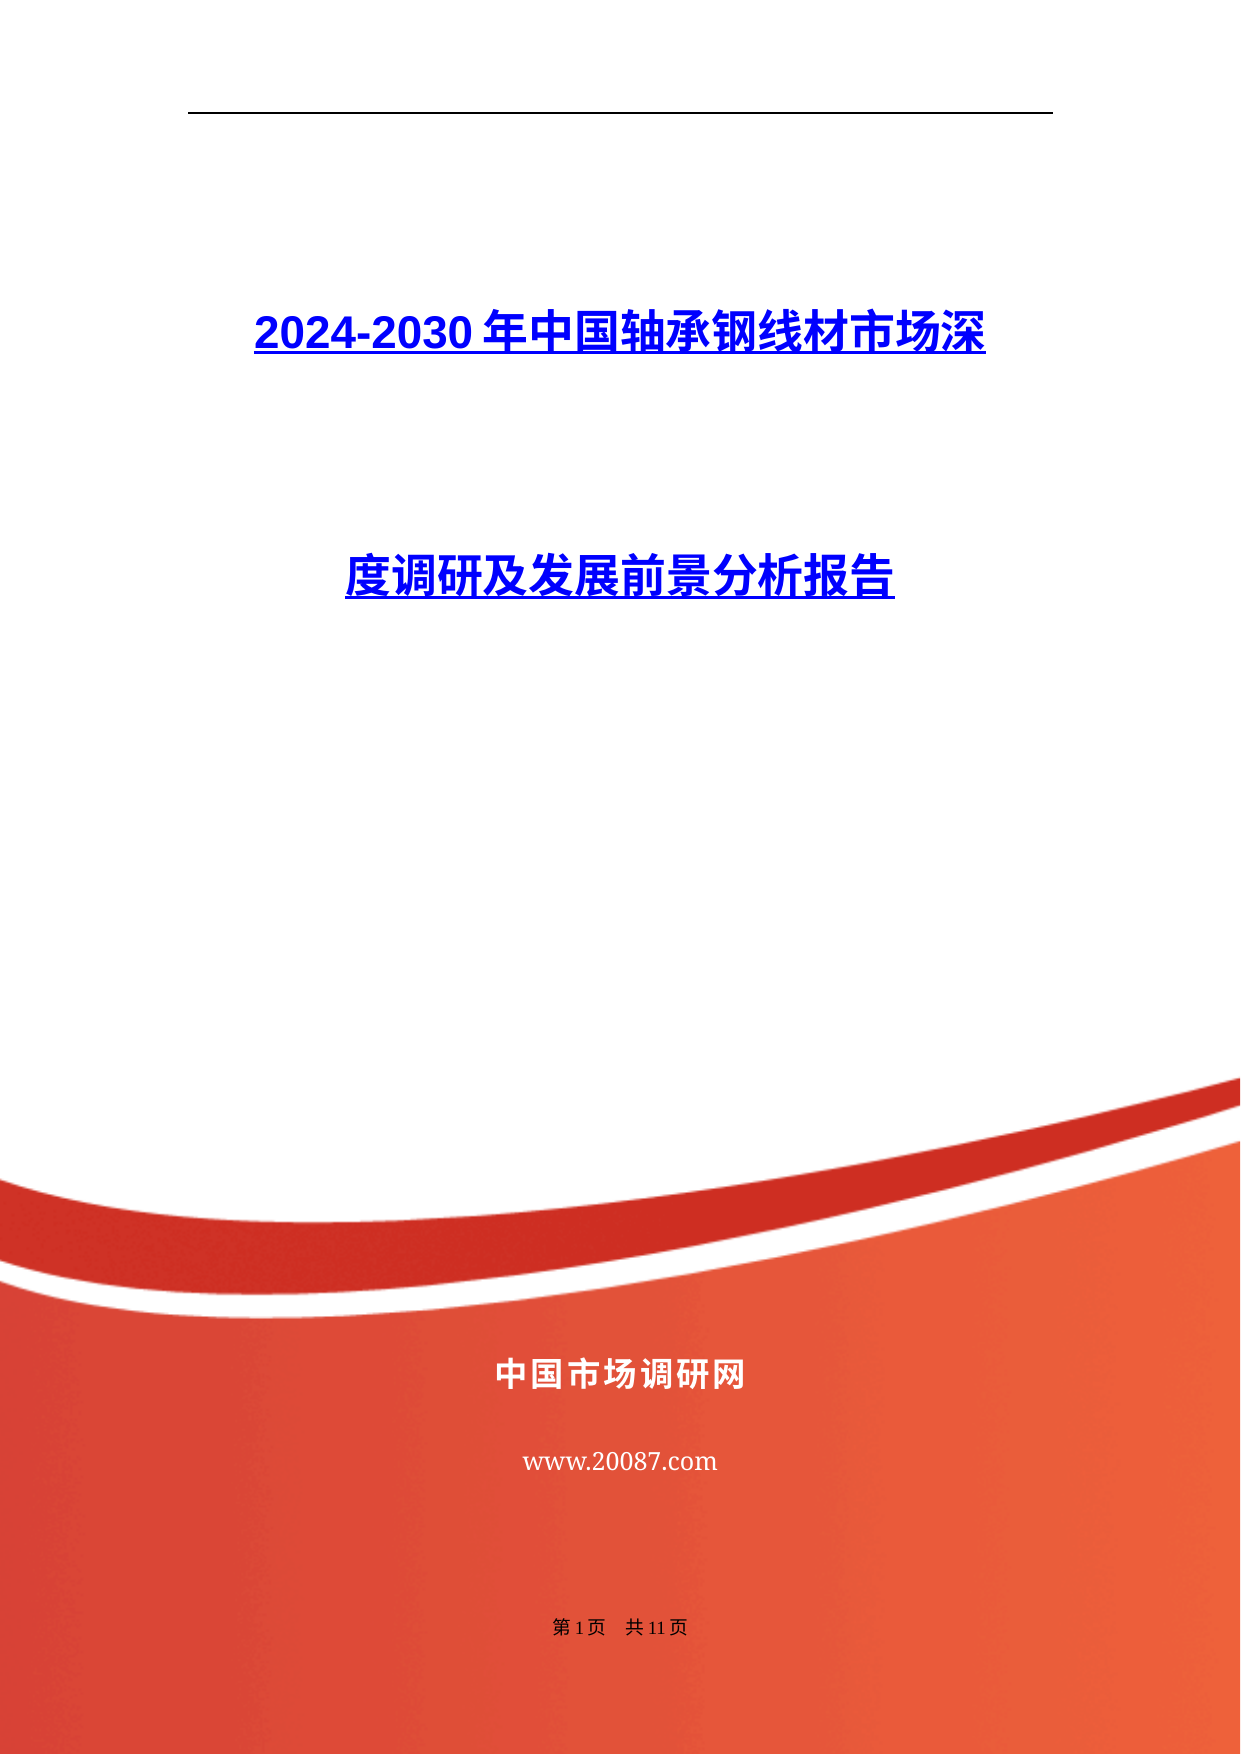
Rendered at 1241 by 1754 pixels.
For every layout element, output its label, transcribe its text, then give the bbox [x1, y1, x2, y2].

text www.20087.com [187, 1428, 1053, 1493]
subtitle 中国市场调研网 [187, 1339, 1053, 1404]
table_header 2024-2030年中国轴承钢线材市场深度调研及发展前景分析报告 [188, 207, 1053, 773]
picture [0, 1006, 1241, 1754]
